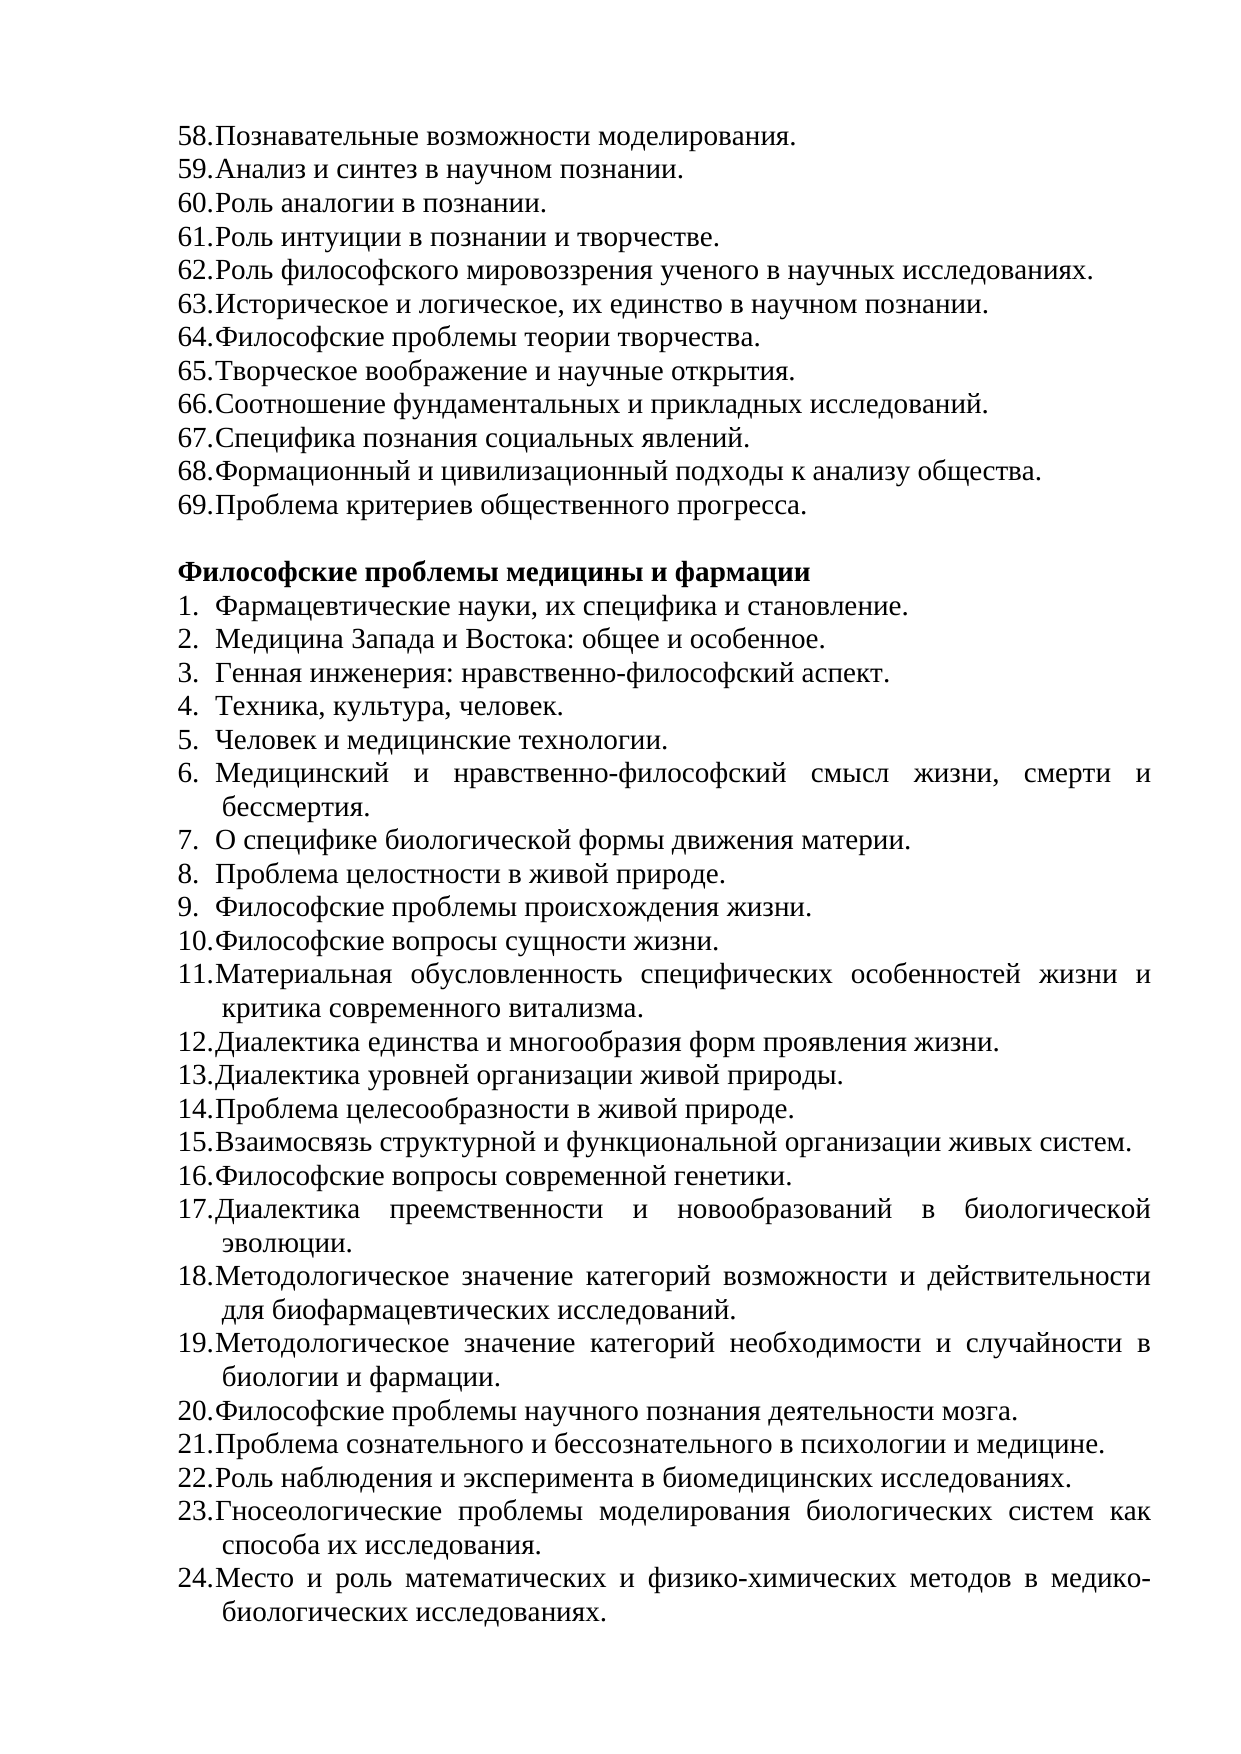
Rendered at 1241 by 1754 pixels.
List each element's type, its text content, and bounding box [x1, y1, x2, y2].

list Материальная обусловленность специфических особенностей жизни и критика современного витализма. [177, 957, 1152, 1024]
list Техника, культура, человек. [177, 688, 1152, 722]
list Философские проблемы происхождения жизни. [177, 889, 1152, 923]
list Место и роль математических и физико-химических методов в медико-биологических исследованиях. [177, 1560, 1152, 1627]
list Генная инженерия: нравственно-философский аспект. [177, 655, 1152, 688]
list Роль наблюдения и эксперимента в биомедицинских исследованиях. [177, 1460, 1152, 1493]
list Философские вопросы сущности жизни. [177, 923, 1152, 957]
list Методологическое значение категорий необходимости и случайности в биологии и фармации. [177, 1326, 1152, 1393]
list Философские вопросы современной генетики. [177, 1158, 1152, 1191]
list Диалектика единства и многообразия форм проявления жизни. [177, 1024, 1152, 1057]
list Диалектика преемственности и новообразований в биологической эволюции. [177, 1191, 1152, 1258]
list Специфика познания социальных явлений. [177, 420, 1152, 453]
list Роль интуиции в познании и творчестве. [177, 219, 1152, 252]
list Проблема критериев общественного прогресса. [177, 487, 1152, 521]
text Философские проблемы медицины и фармации [177, 554, 1152, 588]
list Человек и медицинские технологии. [177, 722, 1152, 755]
list Анализ и синтез в научном познании. [177, 152, 1152, 185]
list Философские проблемы теории творчества. [177, 319, 1152, 353]
list Соотношение фундаментальных и прикладных исследований. [177, 386, 1152, 420]
list Медицина Запада и Востока: общее и особенное. [177, 621, 1152, 655]
list Фармацевтические науки, их специфика и становление. [177, 588, 1152, 621]
list Проблема целесообразности в живой природе. [177, 1091, 1152, 1124]
list Роль аналогии в познании. [177, 185, 1152, 219]
list Гносеологические проблемы моделирования биологических систем как способа их исследования. [177, 1493, 1152, 1560]
list Медицинский и нравственно-философский смысл жизни, смерти и бессмертия. [177, 755, 1152, 822]
list Роль философского мировоззрения ученого в научных исследованиях. [177, 252, 1152, 286]
list Познавательные возможности моделирования. [177, 118, 1152, 152]
list Историческое и логическое, их единство в научном познании. [177, 286, 1152, 319]
list Диалектика уровней организации живой природы. [177, 1057, 1152, 1091]
list Взаимосвязь структурной и функциональной организации живых систем. [177, 1124, 1152, 1158]
list О специфике биологической формы движения материи. [177, 822, 1152, 856]
list Методологическое значение категорий возможности и действительности для биофармацевтических исследований. [177, 1258, 1152, 1326]
list Творческое воображение и научные открытия. [177, 353, 1152, 386]
list Проблема сознательного и бессознательного в психологии и медицине. [177, 1426, 1152, 1460]
list Формационный и цивилизационный подходы к анализу общества. [177, 453, 1152, 487]
list Философские проблемы научного познания деятельности мозга. [177, 1393, 1152, 1426]
list Проблема целостности в живой природе. [177, 856, 1152, 889]
